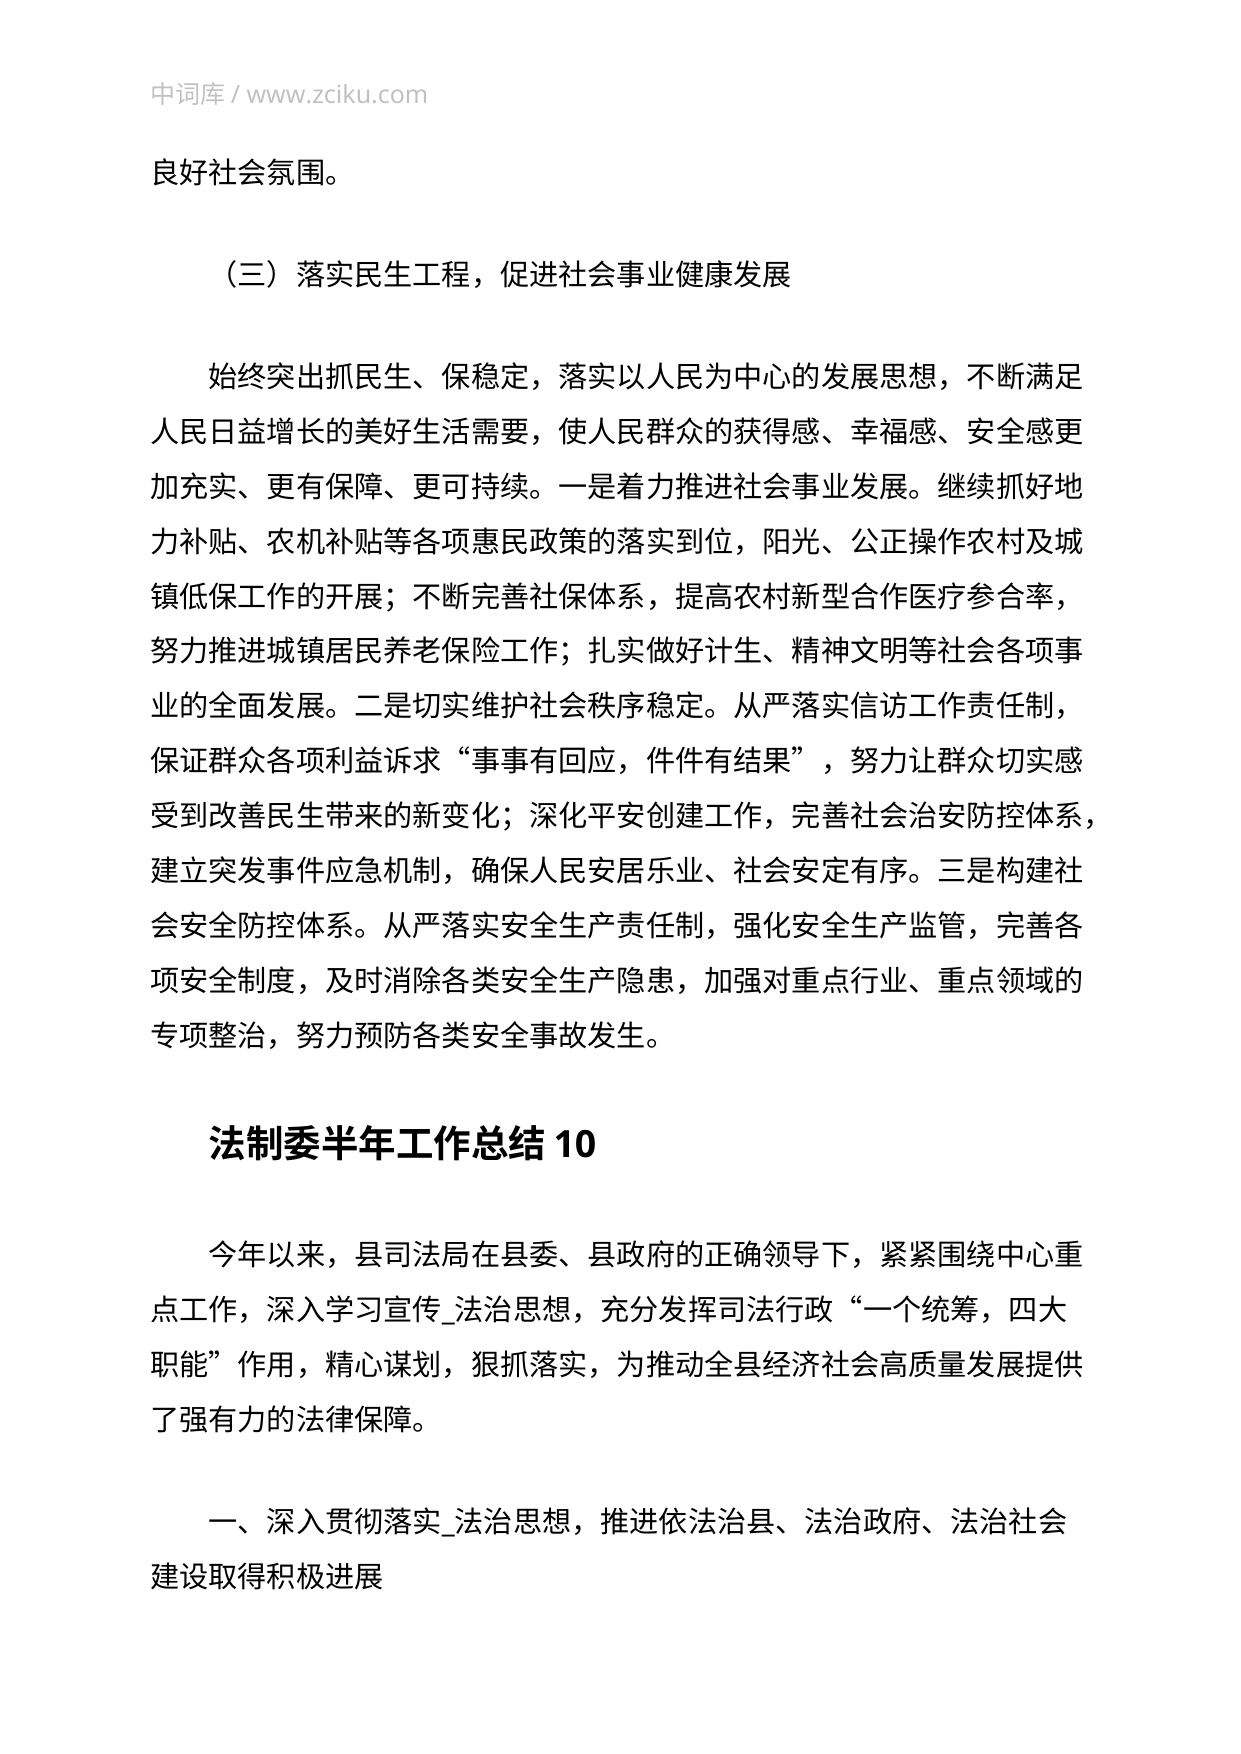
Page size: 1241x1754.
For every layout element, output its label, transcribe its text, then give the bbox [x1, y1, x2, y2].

text 今年以来，县司法局在县委、县政府的正确领导下，紧紧围绕中心重点工作，深入学习宣传_法治思想，充分发挥司法行政“一个统筹，四大职能”作用，精心谋划，狠抓落实，为推动全县经济社会高质量发展提供了强有力的法律保障。 [150, 1232, 1090, 1439]
text 始终突出抓民生、保稳定，落实以人民为中心的发展思想，不断满足人民日益增长的美好生活需要，使人民群众的获得感、幸福感、安全感更加充实、更有保障、更可持续。一是着力推进社会事业发展。继续抓好地力补贴、农机补贴等各项惠民政策的落实到位，阳光、公正操作农村及城镇低保工作的开展；不断完善社保体系，提高农村新型合作医疗参合率，努力推进城镇居民养老保险工作；扎实做好计生、精神文明等社会各项事业的全面发展。二是切实维护社会秩序稳定。从严落实信访工作责任制，保证群众各项利益诉求“事事有回应，件件有结果”，努力让群众切实感受到改善民生带来的新变化；深化平安创建工作，完善社会治安防控体系，建立突发事件应急机制，确保人民安居乐业、社会安定有序。三是构建社会安全防控体系。从严落实安全生产责任制，强化安全生产监管，完善各项安全制度，及时消除各类安全生产隐患，加强对重点行业、重点领域的专项整治，努力预防各类安全事故发生。 [150, 353, 1090, 1054]
text 一、深入贯彻落实_法治思想，推进依法治县、法治政府、法治社会建设取得积极进展 [150, 1498, 1090, 1596]
text （三）落实民生工程，促进社会事业健康发展 [150, 252, 1090, 294]
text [150, 150, 1090, 192]
text 法制委半年工作总结10 [150, 1114, 1090, 1168]
